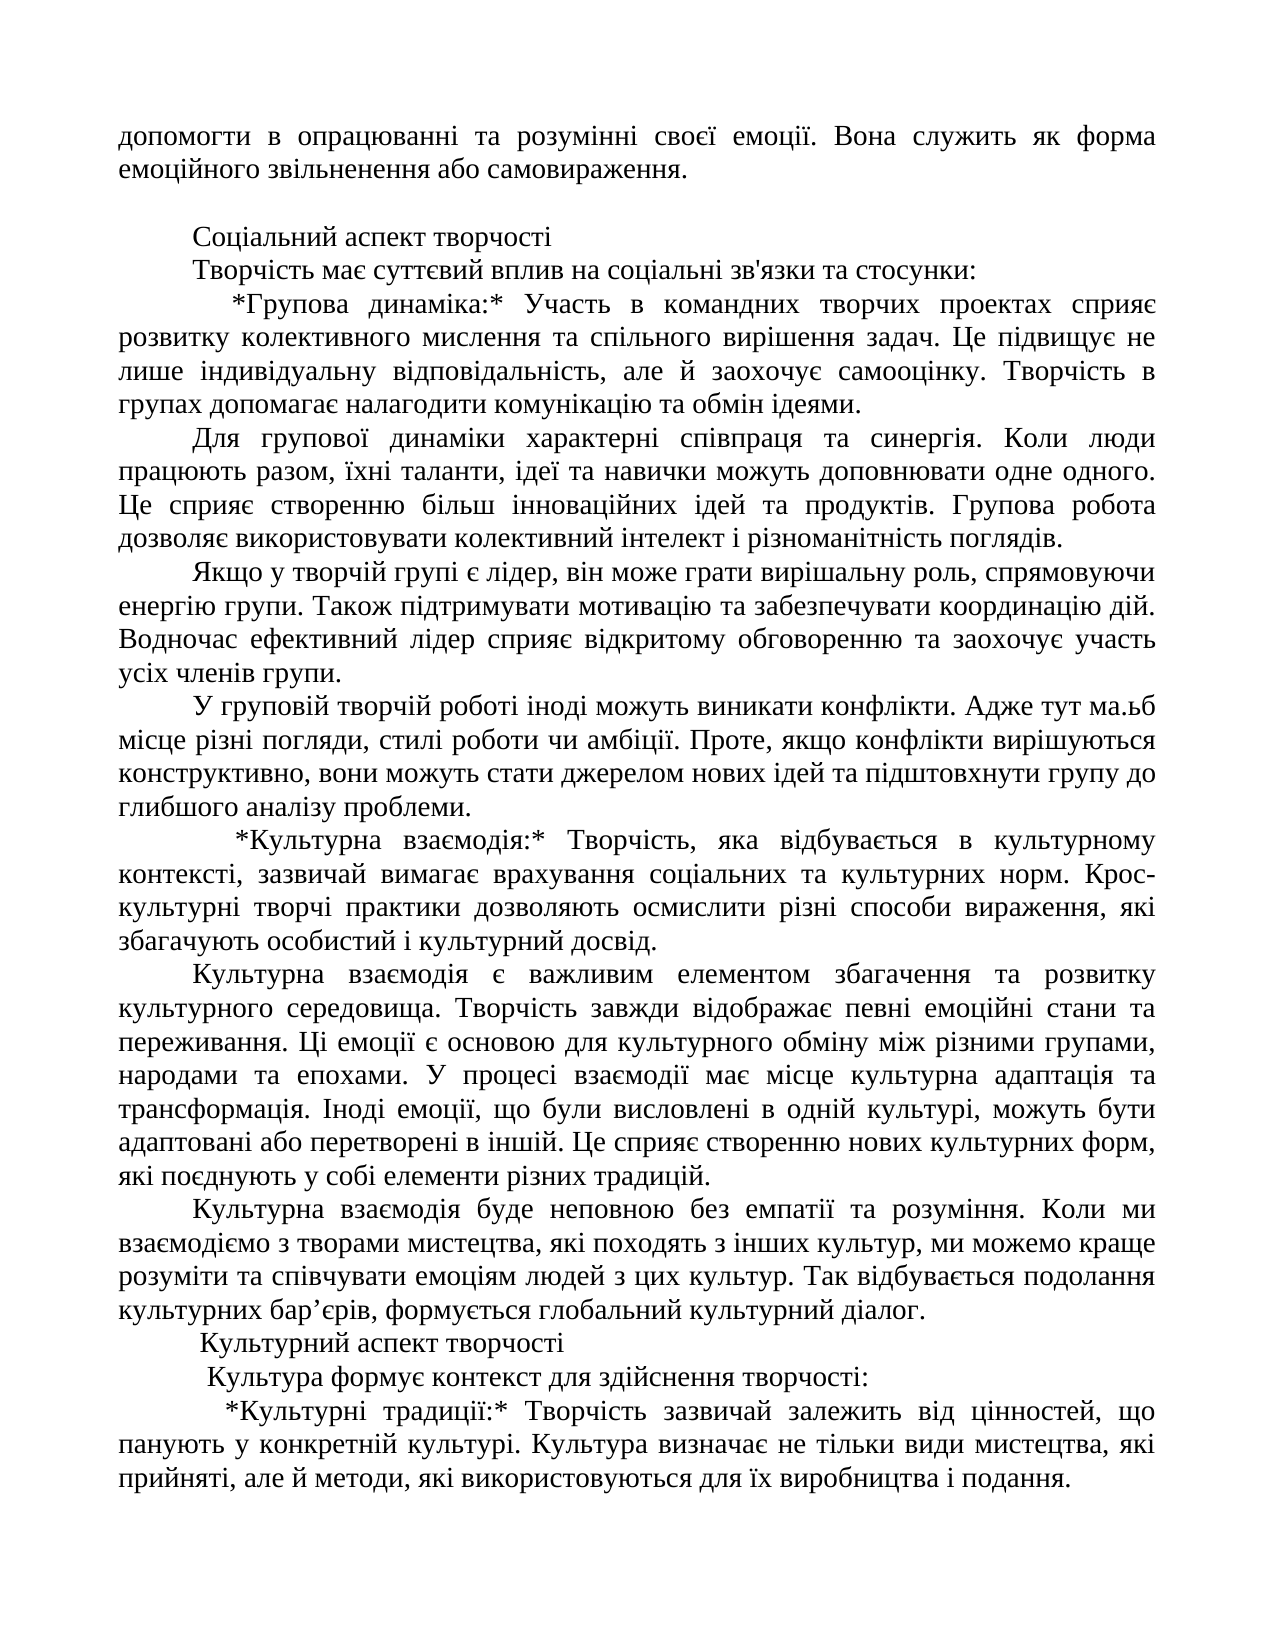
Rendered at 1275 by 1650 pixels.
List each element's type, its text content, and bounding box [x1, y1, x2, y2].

text Якщо у творчій групі є лідер, він може грати вирішальну роль, спрямовуючи енергію групи. Також підтримувати мотивацію та забезпечувати координацію дій. Водночас ефективний лідер сприяє відкритому обговоренню та заохочує участь усіх членів групи. [118, 554, 1157, 688]
text У груповій творчій роботі іноді можуть виникати конфлікти. Адже тут ма.ьб місце різні погляди, стилі роботи чи амбіції. Проте, якщо конфлікти вирішуються конструктивно, вони можуть стати джерелом нових ідей та підштовхнути групу до глибшого аналізу проблеми. [118, 688, 1157, 822]
text Соціальний аспект творчості [118, 219, 1157, 252]
text *Групова динаміка:* Участь в командних творчих проектах сприяє розвитку колективного мислення та спільного вирішення задач. Це підвищує не лише індивідуальну відповідальність, але й заохочує самооцінку. Творчість в групах допомагає налагодити комунікацію та обмін ідеями. [118, 286, 1157, 420]
text Для групової динаміки характерні співпраця та синергія. Коли люди працюють разом, їхні таланти, ідеї та навички можуть доповнювати одне одного. Це сприяє створенню більш інноваційних ідей та продуктів. Групова робота дозволяє використовувати колективний інтелект і різноманітність поглядів. [118, 420, 1157, 554]
text Культурна взаємодія є важливим елементом збагачення та розвитку культурного середовища. Творчість завжди відображає певні емоційні стани та переживання. Ці емоції є основою для культурного обміну між різними групами, народами та епохами. У процесі взаємодії має місце культурна адаптація та трансформація. Іноді емоції, що були висловлені в одній культурі, можуть бути адаптовані або перетворені в іншій. Це сприяє створенню нових культурних форм, які поєднують у собі елементи різних традицій. [118, 957, 1157, 1191]
text *Культурна взаємодія:* Творчість, яка відбувається в культурному контексті, зазвичай вимагає врахування соціальних та культурних норм. Крос-культурні творчі практики дозволяють осмислити різні способи вираження, які збагачують особистий і культурний досвід. [118, 822, 1157, 957]
text Культурний аспект творчості [118, 1326, 1157, 1359]
text Культура формує контекст для здійснення творчості: [118, 1359, 1157, 1393]
text Творчість має суттєвий вплив на соціальні зв'язки та стосунки: [118, 252, 1157, 286]
text Культурна взаємодія буде неповною без емпатії та розуміння. Коли ми взаємодіємо з творами мистецтва, які походять з інших культур, ми можемо краще розуміти та співчувати емоціям людей з цих культур. Так відбувається подолання культурних бар’єрів, формується глобальний культурний діалог. [118, 1191, 1157, 1326]
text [118, 118, 1157, 185]
text *Культурні традиції:* Творчість зазвичай залежить від цінностей, що панують у конкретній культурі. Культура визначає не тільки види мистецтва, які прийняті, але й методи, які використовуються для їх виробництва і подання. [118, 1393, 1157, 1493]
